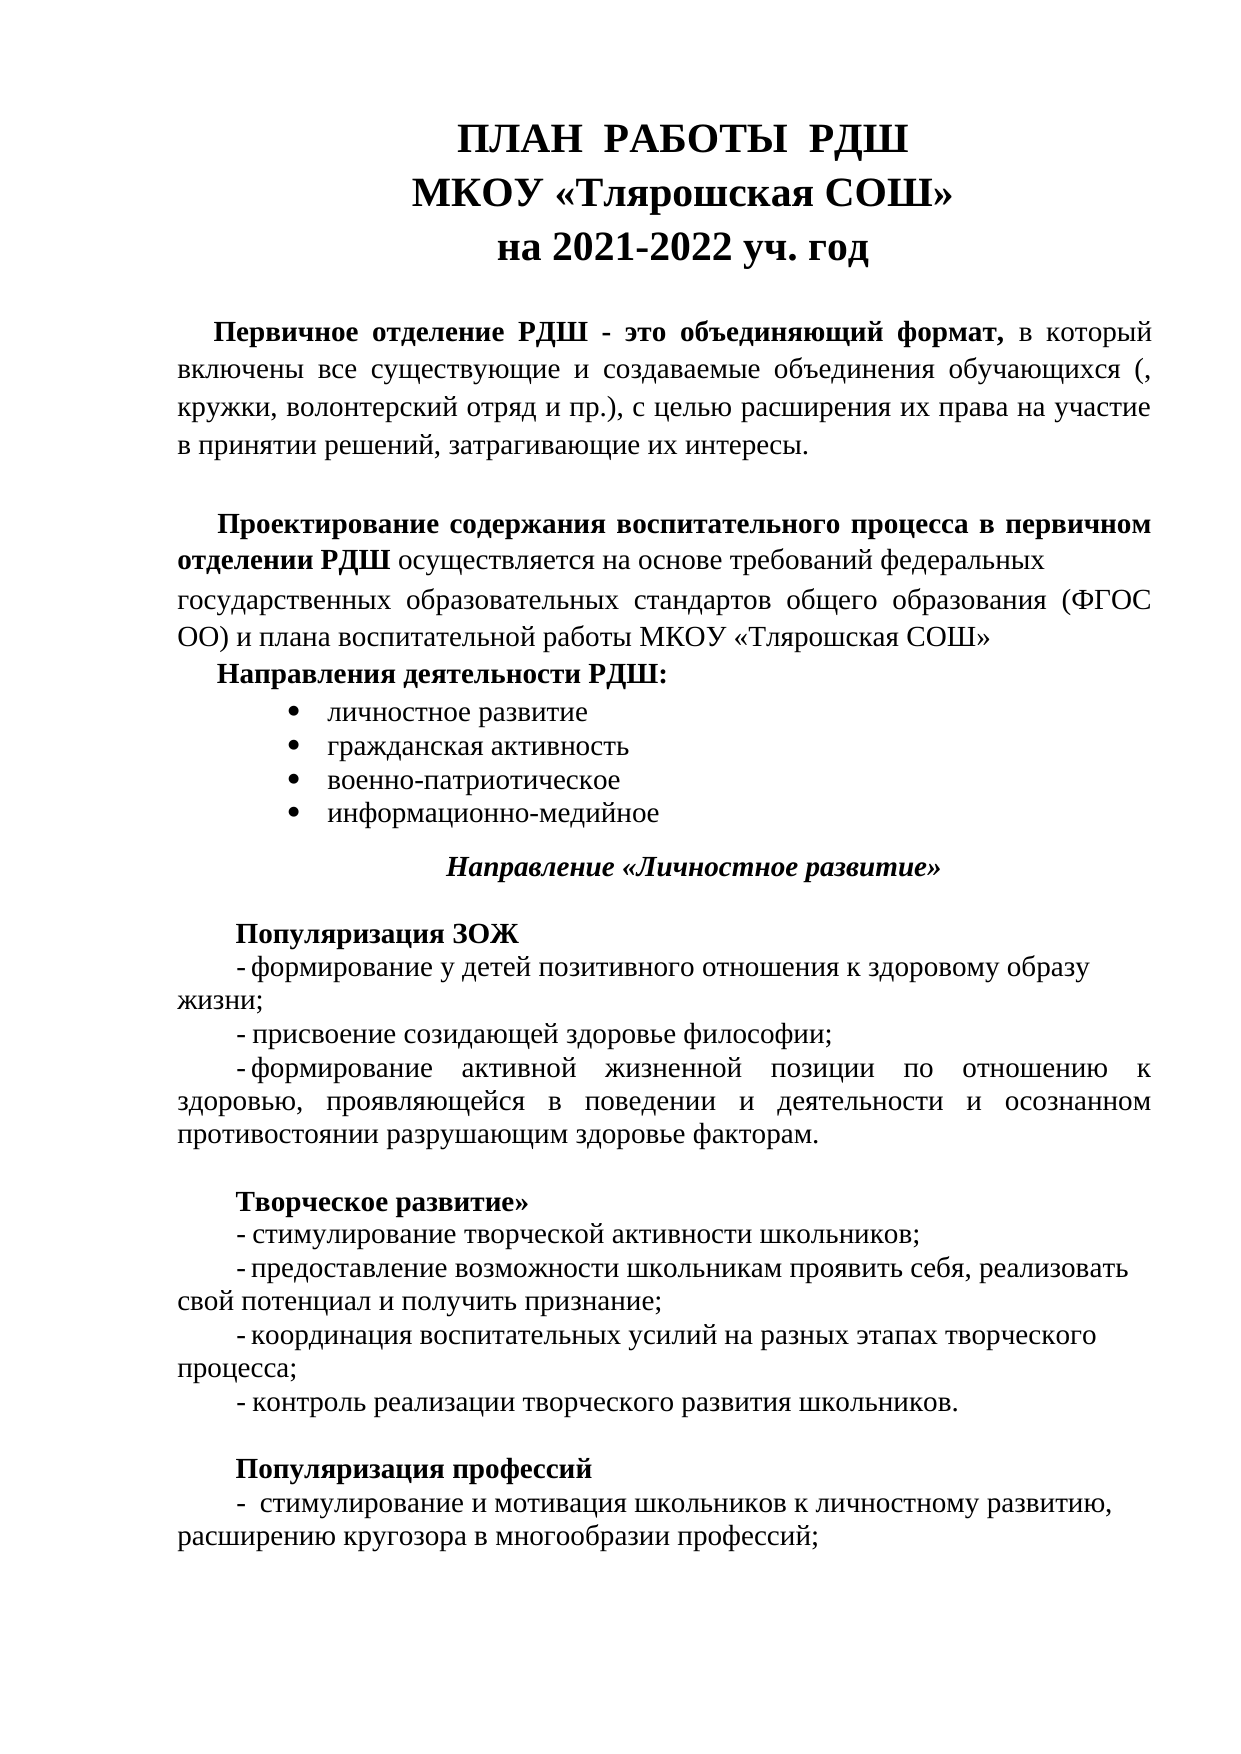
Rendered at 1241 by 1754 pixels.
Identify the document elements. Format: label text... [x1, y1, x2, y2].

list стимулирование и мотивация школьников к личностному развитию, расширению кругозора в многообразии профессий; [177, 1486, 1152, 1551]
text Направления деятельности РДШ: [217, 657, 1152, 690]
text Популяризация ЗОЖ [235, 916, 1152, 950]
list личностное развитие [288, 694, 1152, 728]
list гражданская активность [288, 728, 1152, 762]
text Первичное отделение РДШ - это объединяющий формат, в который включены все существующие и создаваемые объединения обучающихся (, кружки, волонтерский отряд и пр.), с целью расширения их права на участие в принятии решений, затрагивающие их интересы. [177, 314, 1152, 461]
subtitle ПЛАН РАБОТЫ РДШ [177, 114, 1152, 162]
list координация воспитательных усилий на разных этапах творческого процесса; [177, 1318, 1152, 1384]
list формирование у детей позитивного отношения к здоровому образу жизни; [177, 951, 1152, 1016]
text государственных образовательных стандартов общего образования (ФГОС ОО) и плана воспитательной работы МКОУ «Тлярошская СОШ» [177, 582, 1152, 653]
text Направление «Личностное развитие» [446, 849, 1152, 883]
subtitle МКОУ «Тлярошская СОШ» [177, 168, 1152, 216]
text Проектирование содержания воспитательного процесса в первичном отделении РДШ осуществляется на основе требований федеральных [177, 506, 1152, 576]
subtitle на 2021-2022 уч. год [177, 222, 1152, 270]
list формирование активной жизненной позиции по отношению к здоровью, проявляющейся в поведении и деятельности и осознанном противостоянии разрушающим здоровье факторам. [177, 1051, 1152, 1150]
list военно-патриотическое [288, 762, 1152, 795]
text Популяризация профессий [235, 1452, 1152, 1485]
list информационно-медийное [288, 795, 1152, 829]
list контроль реализации творческого развития школьников. [236, 1384, 1152, 1418]
list предоставление возможности школьникам проявить себя, реализовать свой потенциал и получить признание; [177, 1252, 1152, 1317]
text Творческое развитие» [235, 1184, 1152, 1218]
list присвоение созидающей здоровье философии; [236, 1016, 1152, 1050]
list стимулирование творческой активности школьников; [236, 1218, 1152, 1251]
